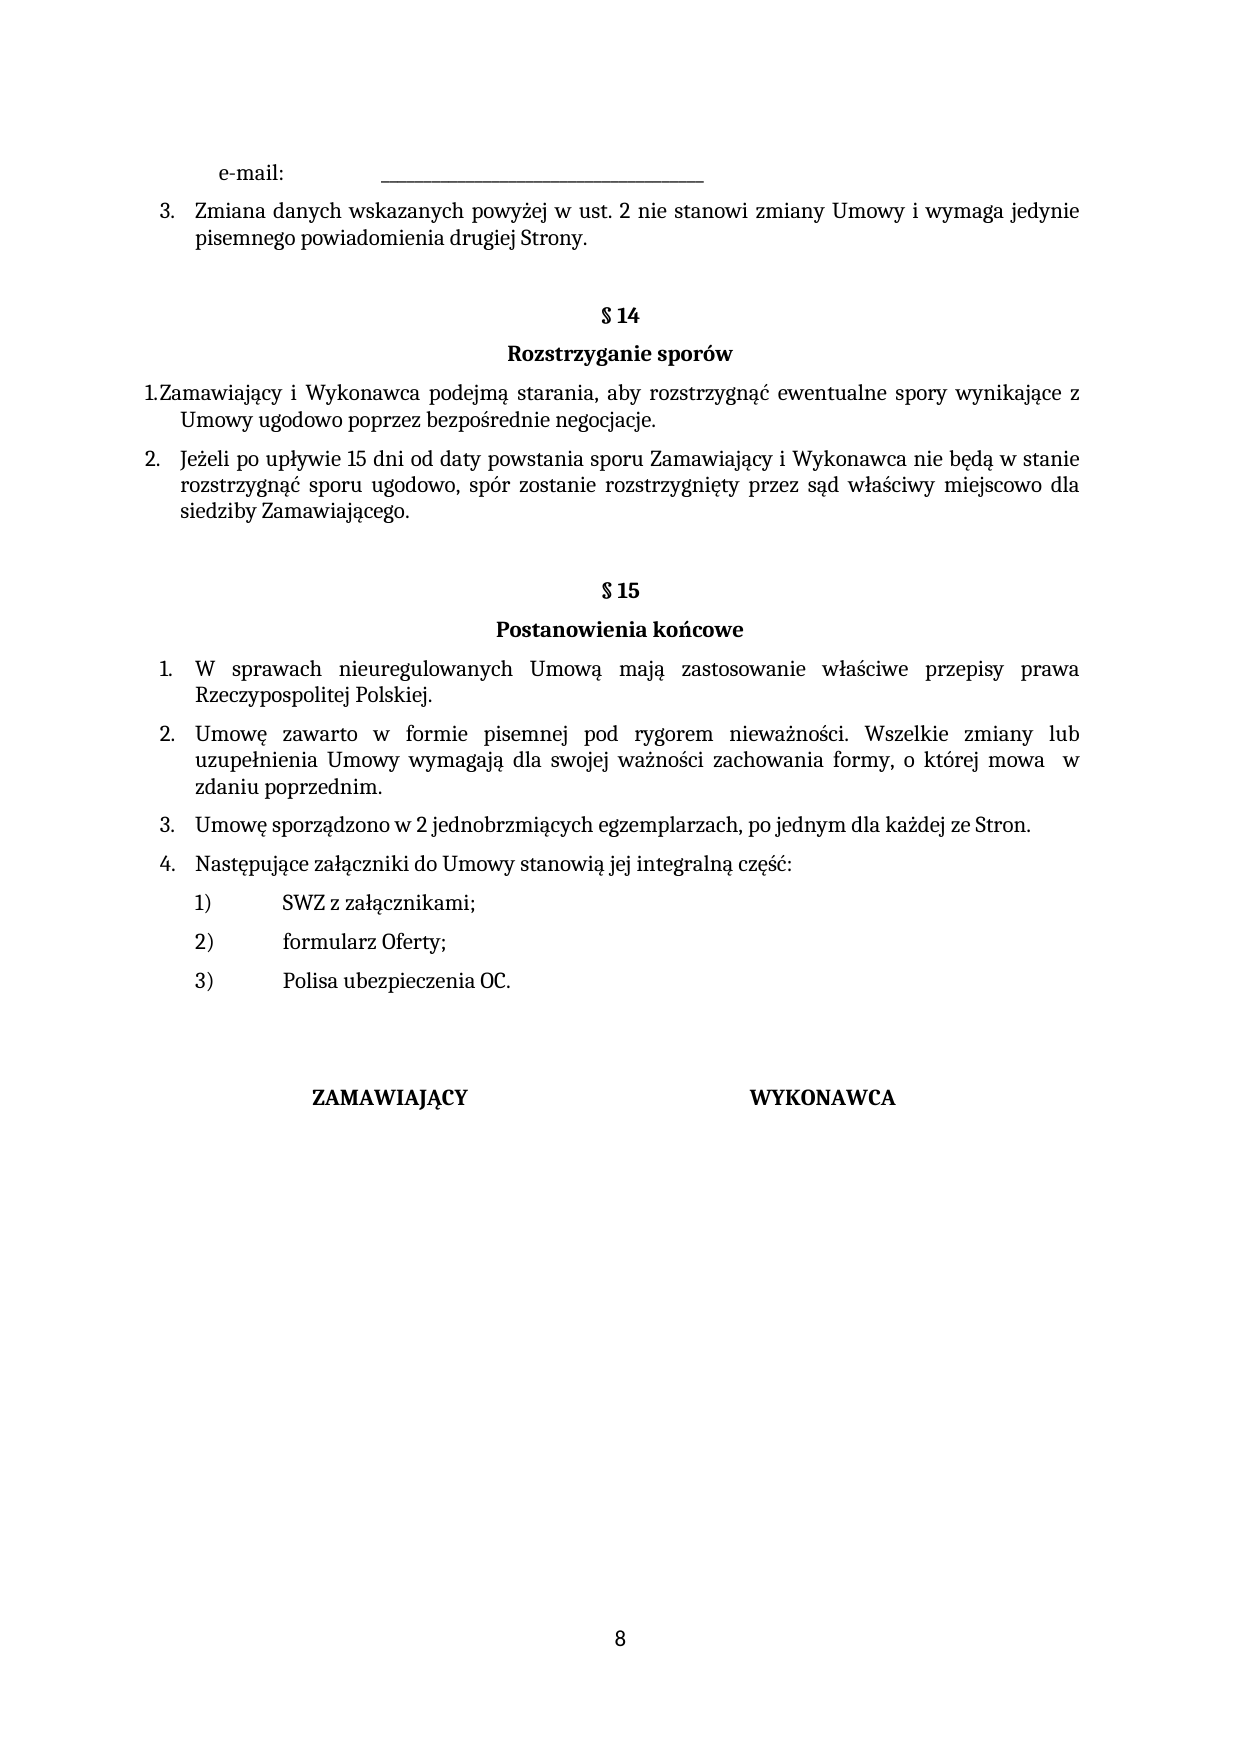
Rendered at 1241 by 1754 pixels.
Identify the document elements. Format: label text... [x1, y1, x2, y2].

text § 14 [159, 302, 1081, 329]
text § 15 [159, 578, 1081, 604]
list Następujące załączniki do Umowy stanowią jej integralną część: [159, 851, 1081, 877]
text Rozstrzyganie sporów [159, 341, 1081, 368]
list Umowę zawarto w formie pisemnej pod rygorem nieważności. Wszelkie zmiany lub uzupełnienia Umowy wymagają dla swojej ważności zachowania formy, o której mowa w zdaniu poprzednim. [159, 721, 1081, 800]
list Jeżeli po upływie 15 dni od daty powstania sporu Zamawiający i Wykonawca nie będą w stanie rozstrzygnąć sporu ugodowo, spór zostanie rozstrzygnięty przez sąd właściwy miejscowo dla siedziby Zamawiającego. [145, 445, 1081, 524]
list SWZ z załącznikami; [159, 890, 1081, 916]
list Zamawiający i Wykonawca podejmą starania, aby rozstrzygnąć ewentualne spory wynikające z Umowy ugodowo poprzez bezpośrednie negocjacje. [145, 380, 1081, 433]
text Postanowienia końcowe [159, 617, 1081, 643]
list W sprawach nieuregulowanych Umową mają zastosowanie właściwe przepisy prawa Rzeczypospolitej Polskiej. [159, 656, 1081, 708]
list formularz Oferty; [159, 929, 1081, 955]
list Zmiana danych wskazanych powyżej w ust. 2 nie stanowi zmiany Umowy i wymaga jedynie pisemnego powiadomienia drugiej Strony. [159, 198, 1081, 251]
text e-mail: ______________________________________ [218, 159, 1081, 186]
text ZAMAWIAJĄCY WYKONAWCA [233, 1084, 1081, 1111]
list Polisa ubezpieczenia OC. [159, 968, 1081, 994]
list Umowę sporządzono w 2 jednobrzmiących egzemplarzach, po jednym dla każdej ze Stron. [159, 812, 1081, 839]
